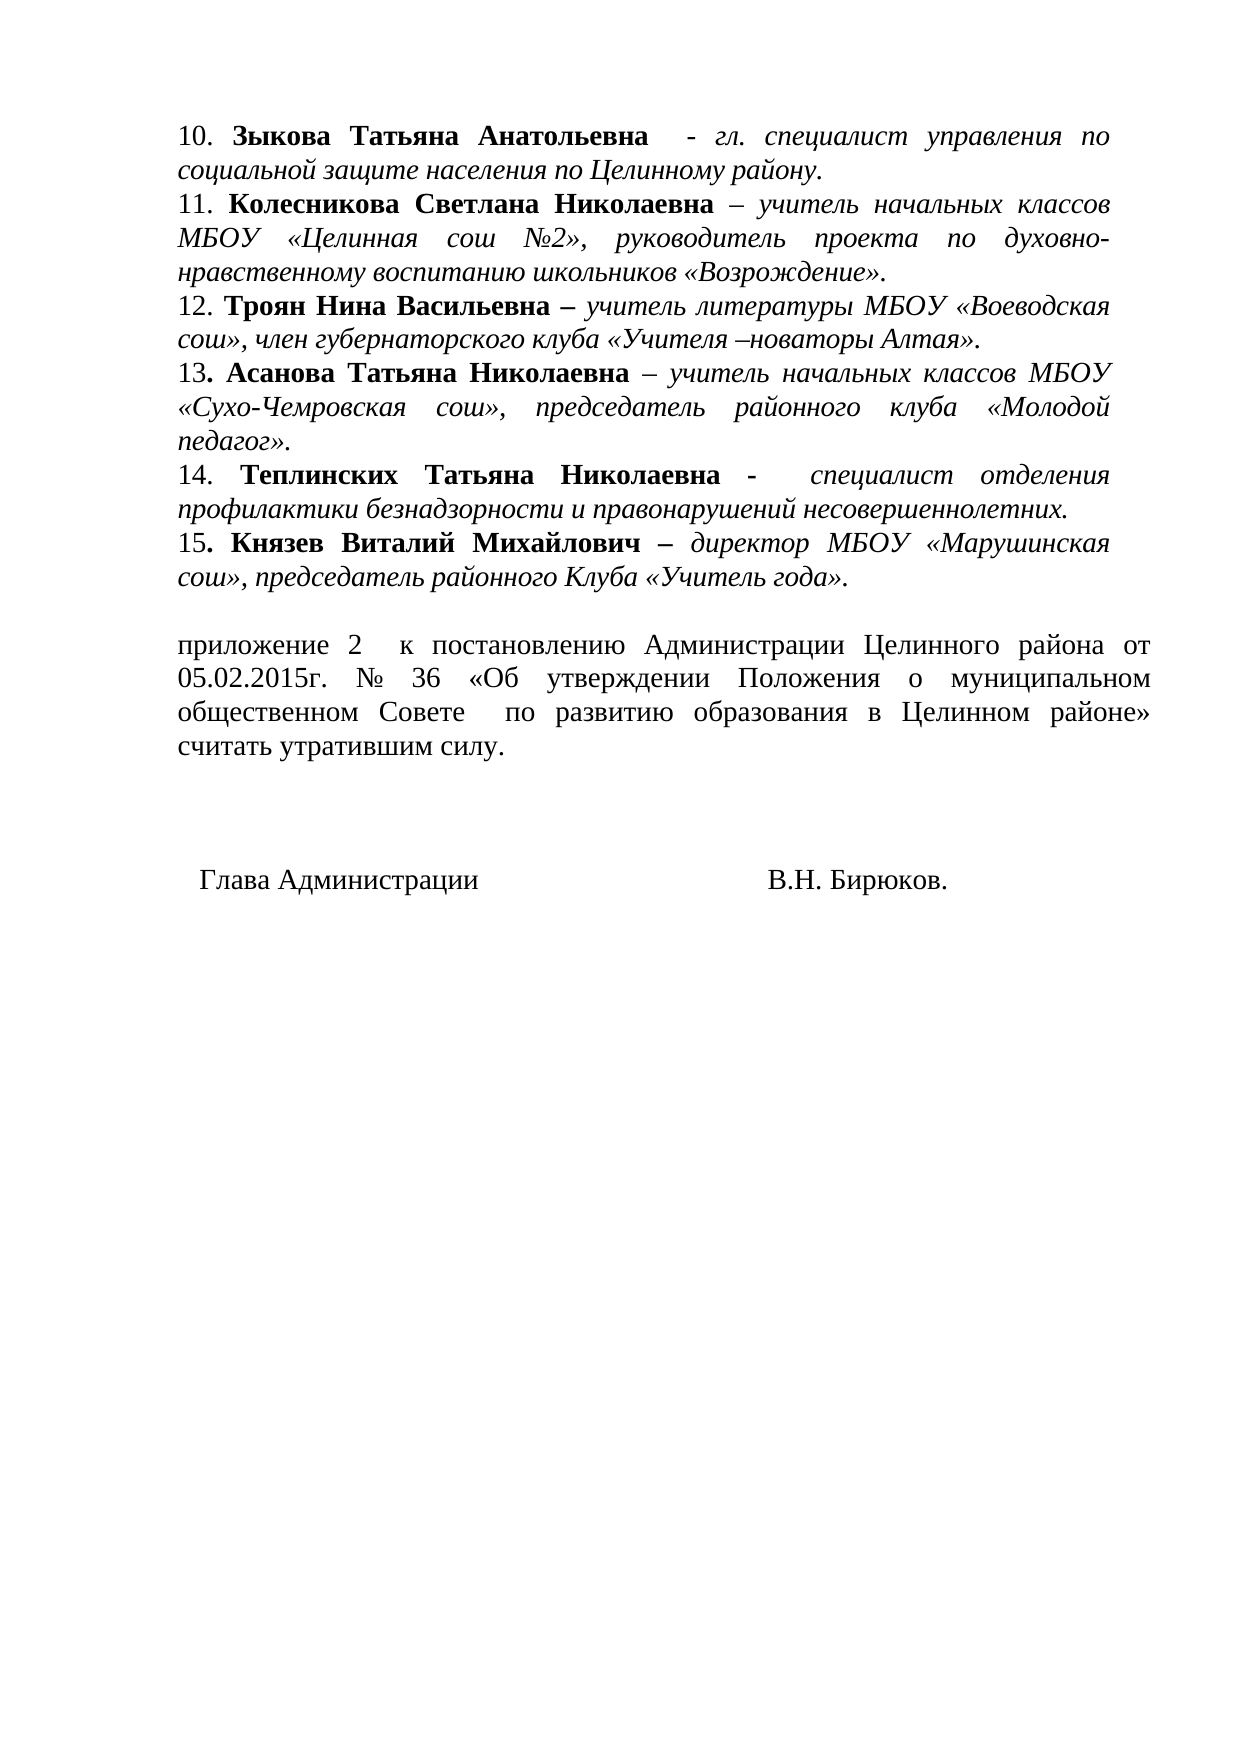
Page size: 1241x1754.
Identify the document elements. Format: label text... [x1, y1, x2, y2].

text приложение 2 к постановлению Администрации Целинного района от 05.02.2015г. № 36 «Об утверждении Положения о муниципальном общественном Совете по развитию образования в Целинном районе» считать утратившим силу. [177, 627, 1152, 761]
text Глава Администрации В.Н. Бирюков. [177, 862, 1094, 895]
text 13. Асанова Татьяна Николаевна – учитель начальных классов МБОУ «Сухо-Чемровская сош», председатель районного клуба «Молодой педагог». [177, 356, 1110, 458]
text 12. Троян Нина Васильевна – учитель литературы МБОУ «Воеводская сош», член губернаторского клуба «Учителя –новаторы Алтая». [177, 288, 1110, 356]
text 14. Теплинских Татьяна Николаевна - специалист отделения профилактики безнадзорности и правонарушений несовершеннолетних. [177, 458, 1110, 526]
text 15. Князев Виталий Михайлович – директор МБОУ «Марушинская сош», председатель районного Клуба «Учитель года». [177, 526, 1110, 593]
text 10. Зыкова Татьяна Анатольевна - гл. специалист управления по социальной защите населения по Целинному району. [177, 118, 1110, 186]
text 11. Колесникова Светлана Николаевна – учитель начальных классов МБОУ «Целинная сош №2», руководитель проекта по духовно-нравственному воспитанию школьников «Возрождение». [177, 186, 1110, 288]
